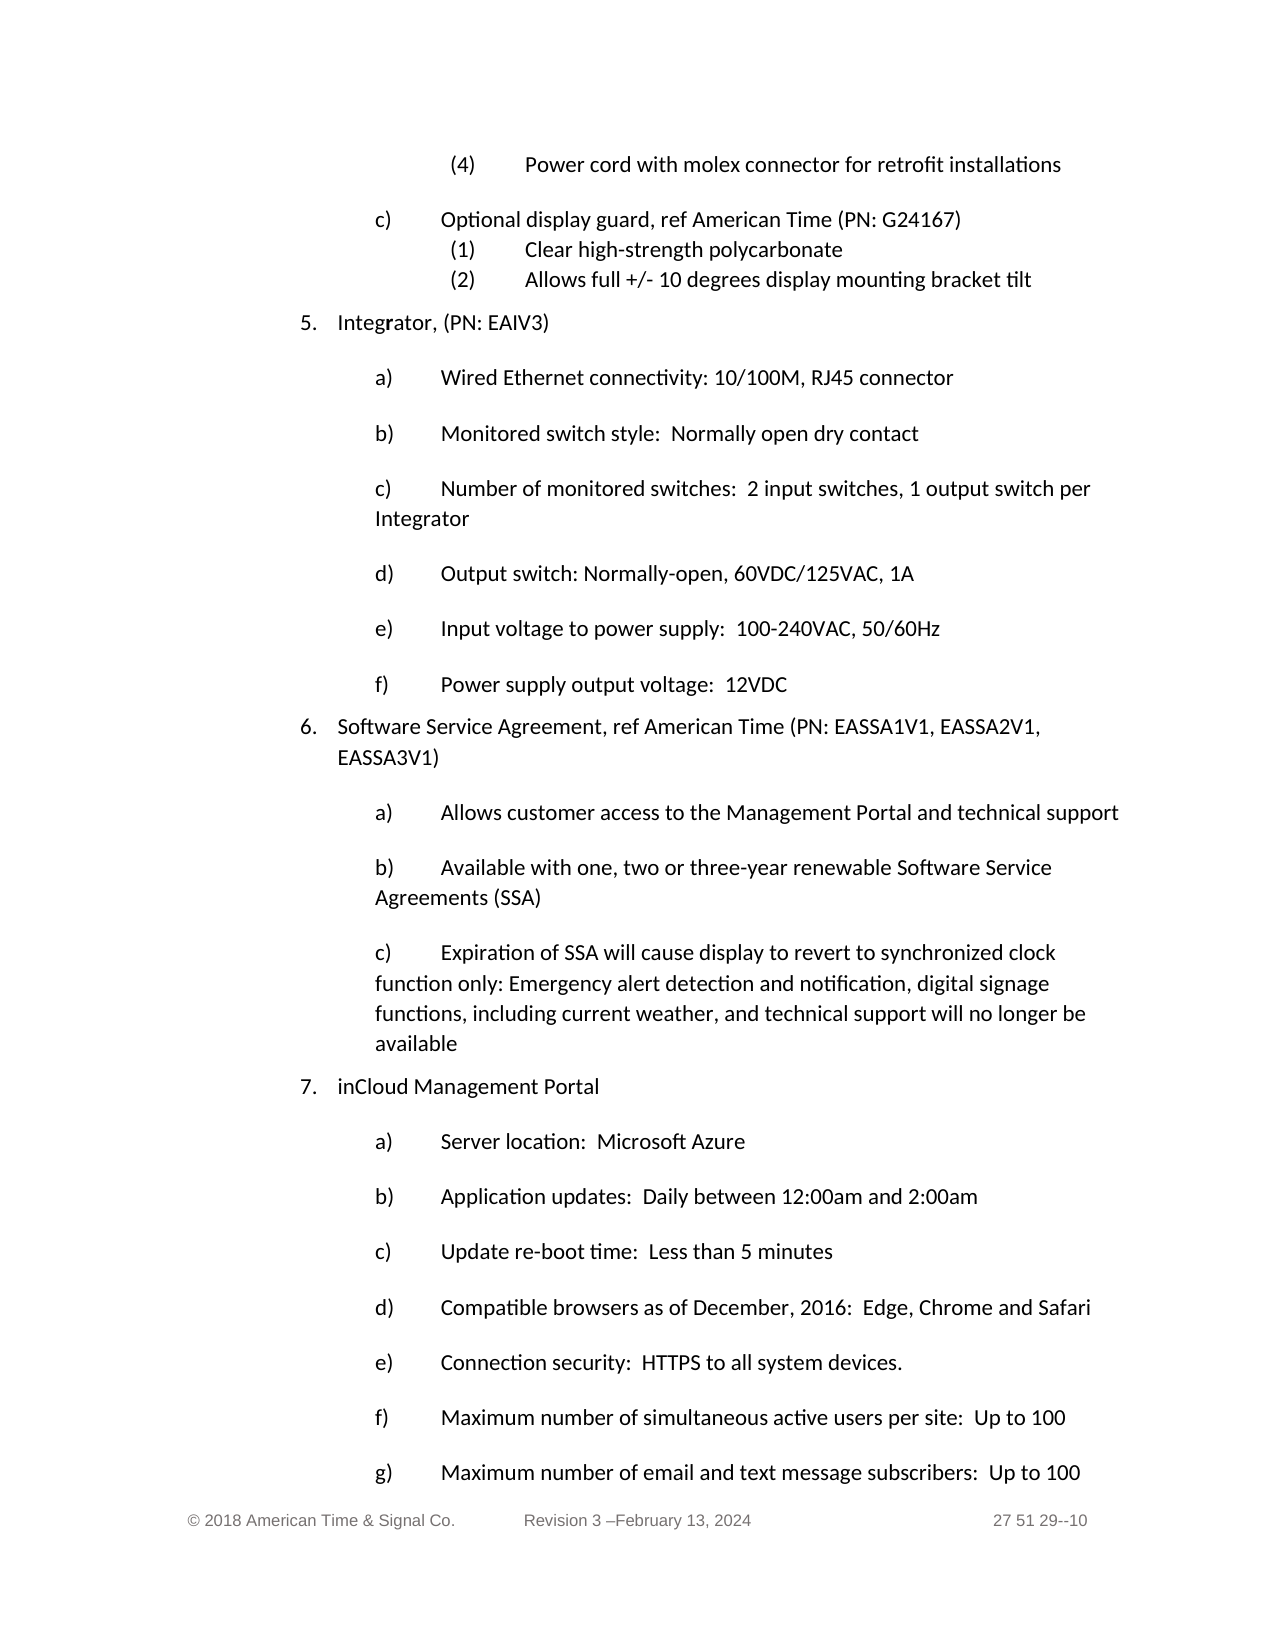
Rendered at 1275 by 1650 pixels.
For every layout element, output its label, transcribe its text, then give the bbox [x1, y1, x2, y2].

subtitle Update re-boot time: Less than 5 minutes [375, 1237, 1125, 1266]
subtitle Software Service Agreement, ref American Time (PN: EASSA1V1, EASSA2V1, EASSA3V1) [300, 712, 1125, 771]
subtitle Allows customer access to the Management Portal and technical support [375, 798, 1125, 826]
subtitle Optional display guard, ref American Time (PN: G24167) [375, 205, 1125, 233]
subtitle Number of monitored switches: 2 input switches, 1 output switch per Integrator [375, 474, 1125, 532]
subtitle Expiration of SSA will cause display to revert to synchronized clock function only: Emergency alert detection and notification, digital signage functions, including current weather, and technical support will no longer be available [375, 938, 1125, 1057]
subtitle inCloud Management Portal [300, 1072, 1125, 1100]
subtitle Output switch: Normally-open, 60VDC/125VAC, 1A [375, 559, 1125, 587]
subtitle Monitored switch style: Normally open dry contact [375, 419, 1125, 447]
subtitle Wired Ethernet connectivity: 10/100M, RJ45 connector [375, 363, 1125, 392]
subtitle Power supply output voltage: 12VDC [375, 670, 1125, 698]
subtitle Connection security: HTTPS to all system devices. [375, 1348, 1125, 1376]
subtitle Server location: Microsoft Azure [375, 1127, 1125, 1155]
subtitle Available with one, two or three-year renewable Software Service Agreements (SSA) [375, 853, 1125, 911]
subtitle Power cord with molex connector for retrofit installations [450, 150, 1125, 178]
subtitle Maximum number of simultaneous active users per site: Up to 100 [375, 1403, 1125, 1431]
subtitle Input voltage to power supply: 100-240VAC, 50/60Hz [375, 614, 1125, 643]
subtitle Allows full +/- 10 degrees display mounting bracket tilt [450, 266, 1125, 294]
subtitle Integrator, (PN: EAIV3) [300, 308, 1125, 336]
subtitle Clear high-strength polycarbonate [450, 235, 1125, 263]
subtitle Compatible browsers as of December, 2016: Edge, Chrome and Safari [375, 1293, 1125, 1321]
subtitle Application updates: Daily between 12:00am and 2:00am [375, 1182, 1125, 1210]
subtitle Maximum number of email and text message subscribers: Up to 100 [375, 1458, 1125, 1486]
